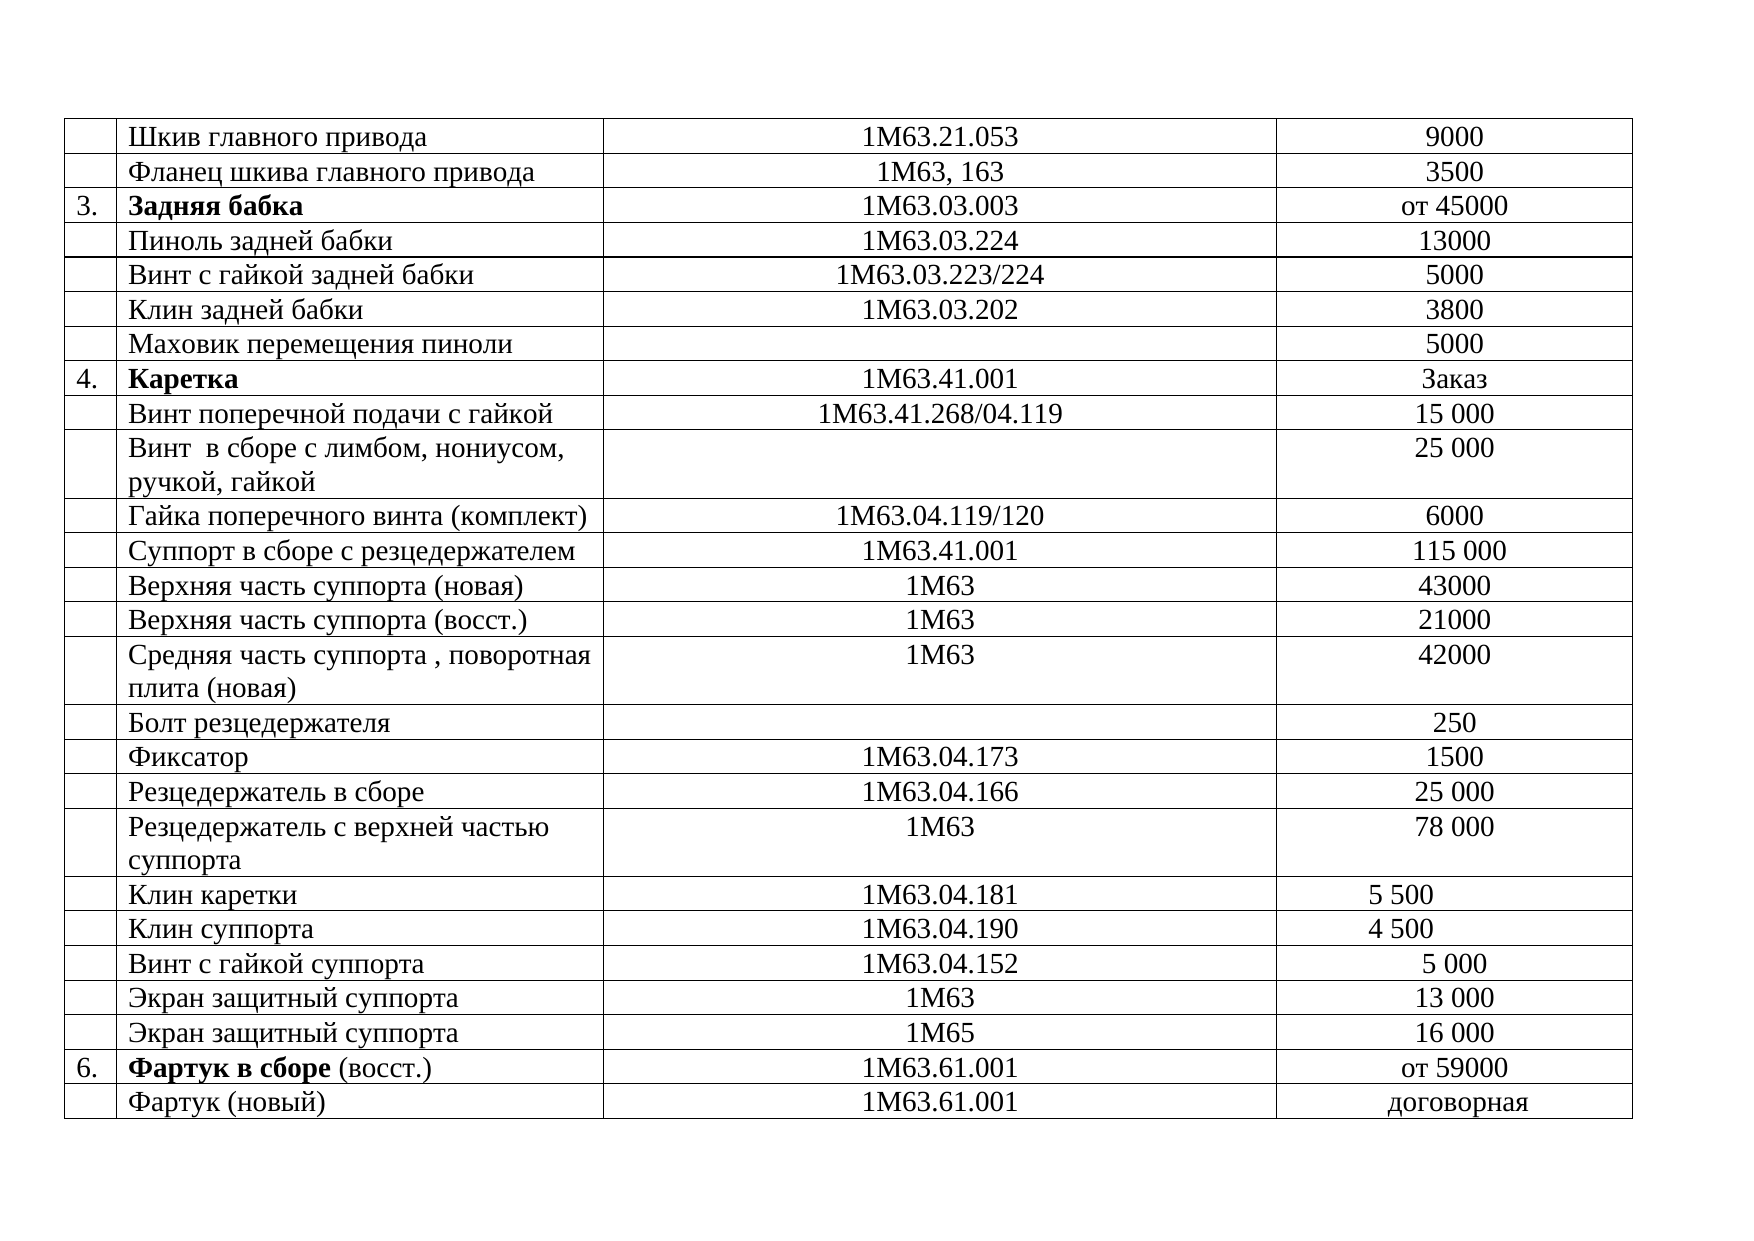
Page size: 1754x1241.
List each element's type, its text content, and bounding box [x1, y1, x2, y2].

table_cell 1М63.41.268/04.119 [604, 396, 1276, 429]
table_cell [604, 430, 1276, 497]
table_cell 1М63.04.119/120 [604, 499, 1276, 532]
table_cell 115 000 [1277, 533, 1632, 567]
table_cell Резцедержатель с верхней частью суппорта [117, 809, 603, 876]
table_cell 1М63.61.001 [604, 1084, 1276, 1118]
table_cell [65, 946, 116, 979]
table_cell Маховик перемещения пиноли [117, 327, 603, 360]
table_cell 43000 [1277, 568, 1632, 601]
table_cell [65, 258, 116, 291]
table_cell [65, 740, 116, 773]
table_cell 3. [65, 188, 116, 222]
table_cell [65, 1015, 116, 1049]
table_cell 5000 [1277, 258, 1632, 291]
table_cell Фиксатор [117, 740, 603, 773]
table_cell [65, 774, 116, 808]
table_cell [604, 327, 1276, 360]
table_cell 1М63 [604, 568, 1276, 601]
table_cell [65, 705, 116, 738]
table_cell Винт в сборе с лимбом, нониусом, ручкой, гайкой [117, 430, 603, 497]
table_cell [65, 568, 116, 601]
table_cell [65, 533, 116, 567]
table_cell 6. [65, 1050, 116, 1083]
table_cell 1М63.03.223/224 [604, 258, 1276, 291]
table_cell Пиноль задней бабки [117, 223, 603, 256]
table_cell Верхняя часть суппорта (восст.) [117, 602, 603, 636]
table_cell Гайка поперечного винта (комплект) [117, 499, 603, 532]
table_cell 1М63.04.166 [604, 774, 1276, 808]
table_cell [65, 637, 116, 704]
table_cell [65, 154, 116, 187]
table_cell договорная [1277, 1084, 1632, 1118]
table_cell 25 000 [1277, 774, 1632, 808]
table_cell [65, 602, 116, 636]
table_cell Cредняя часть суппорта , поворотная плита (новая) [117, 637, 603, 704]
table_cell Задняя бабка [117, 188, 603, 222]
table_cell от 59000 [1277, 1050, 1632, 1083]
table_cell [65, 223, 116, 256]
table_cell [65, 809, 116, 876]
table_cell [65, 396, 116, 429]
table_cell 250 [1277, 705, 1632, 738]
table_cell 1М63.03.003 [604, 188, 1276, 222]
table_cell 15 000 [1277, 396, 1632, 429]
table_cell 1М63.41.001 [604, 361, 1276, 395]
table_cell Винт с гайкой задней бабки [117, 258, 603, 291]
table_cell 21000 [1277, 602, 1632, 636]
table_cell [65, 911, 116, 945]
table_cell 5000 [1277, 327, 1632, 360]
table_cell 1М63.21.053 [604, 119, 1276, 153]
table_cell 3800 [1277, 292, 1632, 326]
table_cell 1500 [1277, 740, 1632, 773]
table_cell Клин суппорта [117, 911, 603, 945]
table_cell Винт с гайкой суппорта [117, 946, 603, 979]
table_cell [65, 292, 116, 326]
table_cell Экран защитный суппорта [117, 1015, 603, 1049]
table_cell [65, 119, 116, 153]
table_cell [65, 981, 116, 1014]
table_cell 1М63 [604, 637, 1276, 704]
table_cell 1М63 [604, 602, 1276, 636]
table_cell [65, 430, 116, 497]
table_cell 5 500 [1277, 877, 1632, 910]
table_cell 25 000 [1277, 430, 1632, 497]
table_cell 1М63 [604, 809, 1276, 876]
table_cell 1М63, 163 [604, 154, 1276, 187]
table_cell Фланец шкива главного привода [117, 154, 603, 187]
table_cell [604, 705, 1276, 738]
table_cell 4 500 [1277, 911, 1632, 945]
table_cell Болт резцедержателя [117, 705, 603, 738]
table_cell 1М63.41.001 [604, 533, 1276, 567]
table_cell 13000 [1277, 223, 1632, 256]
table_cell Каретка [117, 361, 603, 395]
table_cell 3500 [1277, 154, 1632, 187]
table_cell 1М63.03.202 [604, 292, 1276, 326]
table_cell 1М63.04.190 [604, 911, 1276, 945]
table_cell 5 000 [1277, 946, 1632, 979]
table_cell от 45000 [1277, 188, 1632, 222]
table_cell 1М63.03.224 [604, 223, 1276, 256]
table_cell Суппорт в сборе с резцедержателем [117, 533, 603, 567]
table_cell Фартук (новый) [117, 1084, 603, 1118]
table_cell 78 000 [1277, 809, 1632, 876]
table_cell 4. [65, 361, 116, 395]
table_cell 1М63 [604, 981, 1276, 1014]
table_cell Фартук в сборе (восст.) [117, 1050, 603, 1083]
table_cell 1М63.04.181 [604, 877, 1276, 910]
table_cell Заказ [1277, 361, 1632, 395]
table_cell [65, 499, 116, 532]
table_cell Винт поперечной подачи с гайкой [117, 396, 603, 429]
table_cell 42000 [1277, 637, 1632, 704]
table_cell Экран защитный суппорта [117, 981, 603, 1014]
table_cell 1М63.61.001 [604, 1050, 1276, 1083]
table_cell 1М63.04.152 [604, 946, 1276, 979]
table_cell [65, 327, 116, 360]
table_cell 9000 [1277, 119, 1632, 153]
table_cell Клин задней бабки [117, 292, 603, 326]
table_cell 6000 [1277, 499, 1632, 532]
table_cell 13 000 [1277, 981, 1632, 1014]
table_cell [65, 1084, 116, 1118]
table_cell Клин каретки [117, 877, 603, 910]
table_cell [65, 877, 116, 910]
table_cell Резцедержатель в сборе [117, 774, 603, 808]
table_cell Верхняя часть суппорта (новая) [117, 568, 603, 601]
table_cell 16 000 [1277, 1015, 1632, 1049]
table_cell Шкив главного привода [117, 119, 603, 153]
table_cell 1М65 [604, 1015, 1276, 1049]
table_cell 1М63.04.173 [604, 740, 1276, 773]
